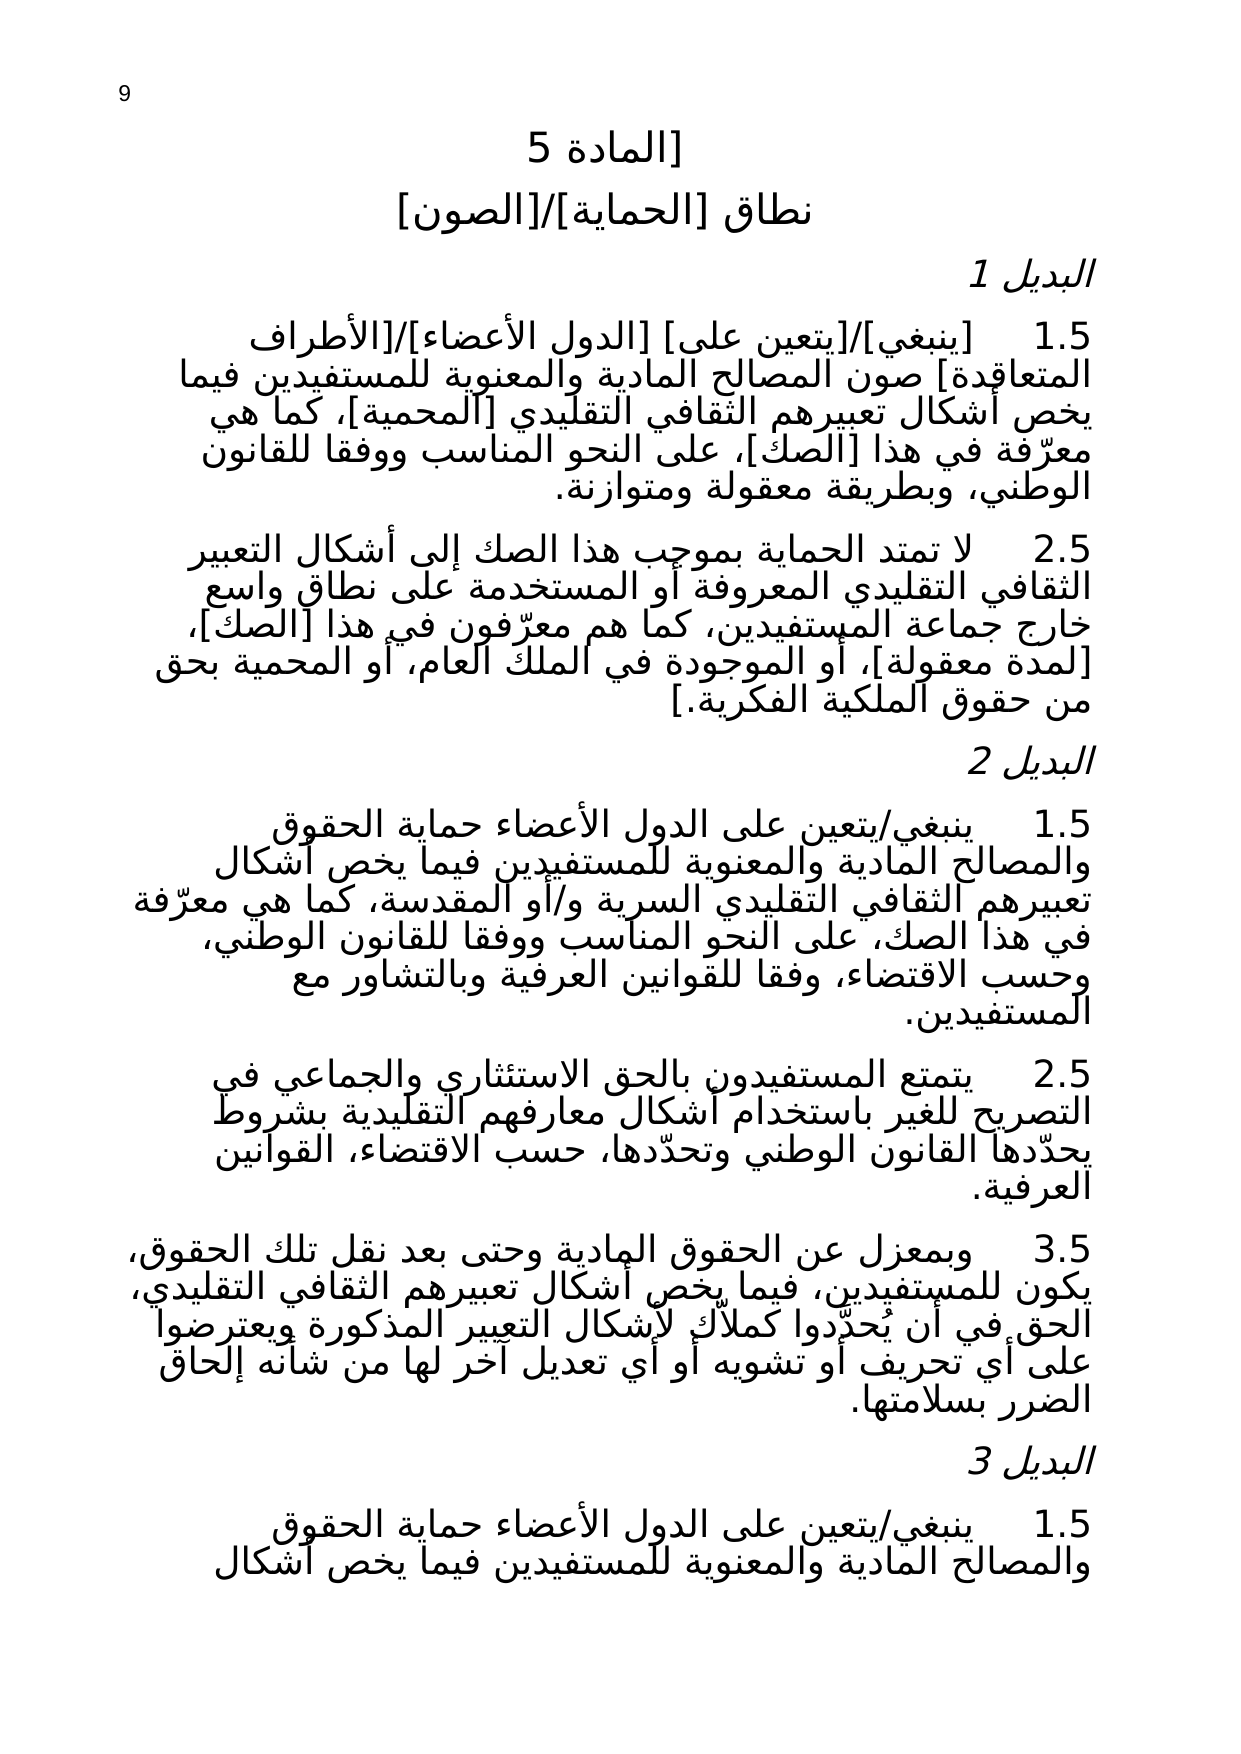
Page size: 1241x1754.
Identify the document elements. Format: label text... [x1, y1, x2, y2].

text 2.5 لا تمتد الحماية بموجب هذا الصك إلى أشكال التعبير الثقافي التقليدي المعروفة أو المستخدمة على نطاق واسع خارج جماعة المستفيدين، كما هم معرّفون في هذا [الصك]، [لمدة معقولة]، أو الموجودة في الملك العام، أو المحمية بحق من حقوق الملكية الفكرية.] [118, 532, 1092, 720]
text البديل 2 [118, 745, 1092, 782]
text البديل 1 [118, 257, 1092, 295]
text نطاق [الحماية]/[الصون] [118, 195, 506, 232]
text 2.5 يتمتع المستفيدون بالحق الاستئثاري والجماعي في التصريح للغير باستخدام أشكال معارفهم التقليدية بشروط يحدّدها القانون الوطني وتحدّدها، حسب الاقتضاء، القوانين العرفية. [118, 1057, 1092, 1207]
text 1.5 ينبغي/يتعين على الدول الأعضاء حماية الحقوق والمصالح المادية والمعنوية للمستفيدين فيما يخص أشكال تعبيرهم الثقافي التقليدي السرية و/أو المقدسة، كما هي معرّفة في هذا الصك، على النحو المناسب ووفقا للقانون الوطني، وحسب الاقتضاء، وفقا للقوانين العرفية وبالتشاور مع المستفيدين. [118, 807, 1092, 1032]
text نطاق [الحماية]/[الصون] [454, 195, 1092, 232]
text [المادة 5 [118, 132, 1092, 170]
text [118, 1507, 1092, 1582]
text 3.5 وبمعزل عن الحقوق المادية وحتى بعد نقل تلك الحقوق، يكون للمستفيدين، فيما يخص أشكال تعبيرهم الثقافي التقليدي، الحق في أن يُحدَّدوا كملاّك لأشكال التعبير المذكورة ويعترضوا على أي تحريف أو تشويه أو أي تعديل آخر لها من شأنه إلحاق الضرر بسلامتها. [118, 1232, 1092, 1420]
text 1.5 [ينبغي]/[يتعين على] [الدول الأعضاء]/[الأطراف المتعاقدة] صون المصالح المادية والمعنوية للمستفيدين فيما يخص أشكال تعبيرهم الثقافي التقليدي [المحمية]، كما هي معرّفة في هذا [الصك]، على النحو المناسب ووفقا للقانون الوطني، وبطريقة معقولة ومتوازنة. [118, 320, 1092, 507]
text البديل 3 [118, 1445, 1092, 1482]
